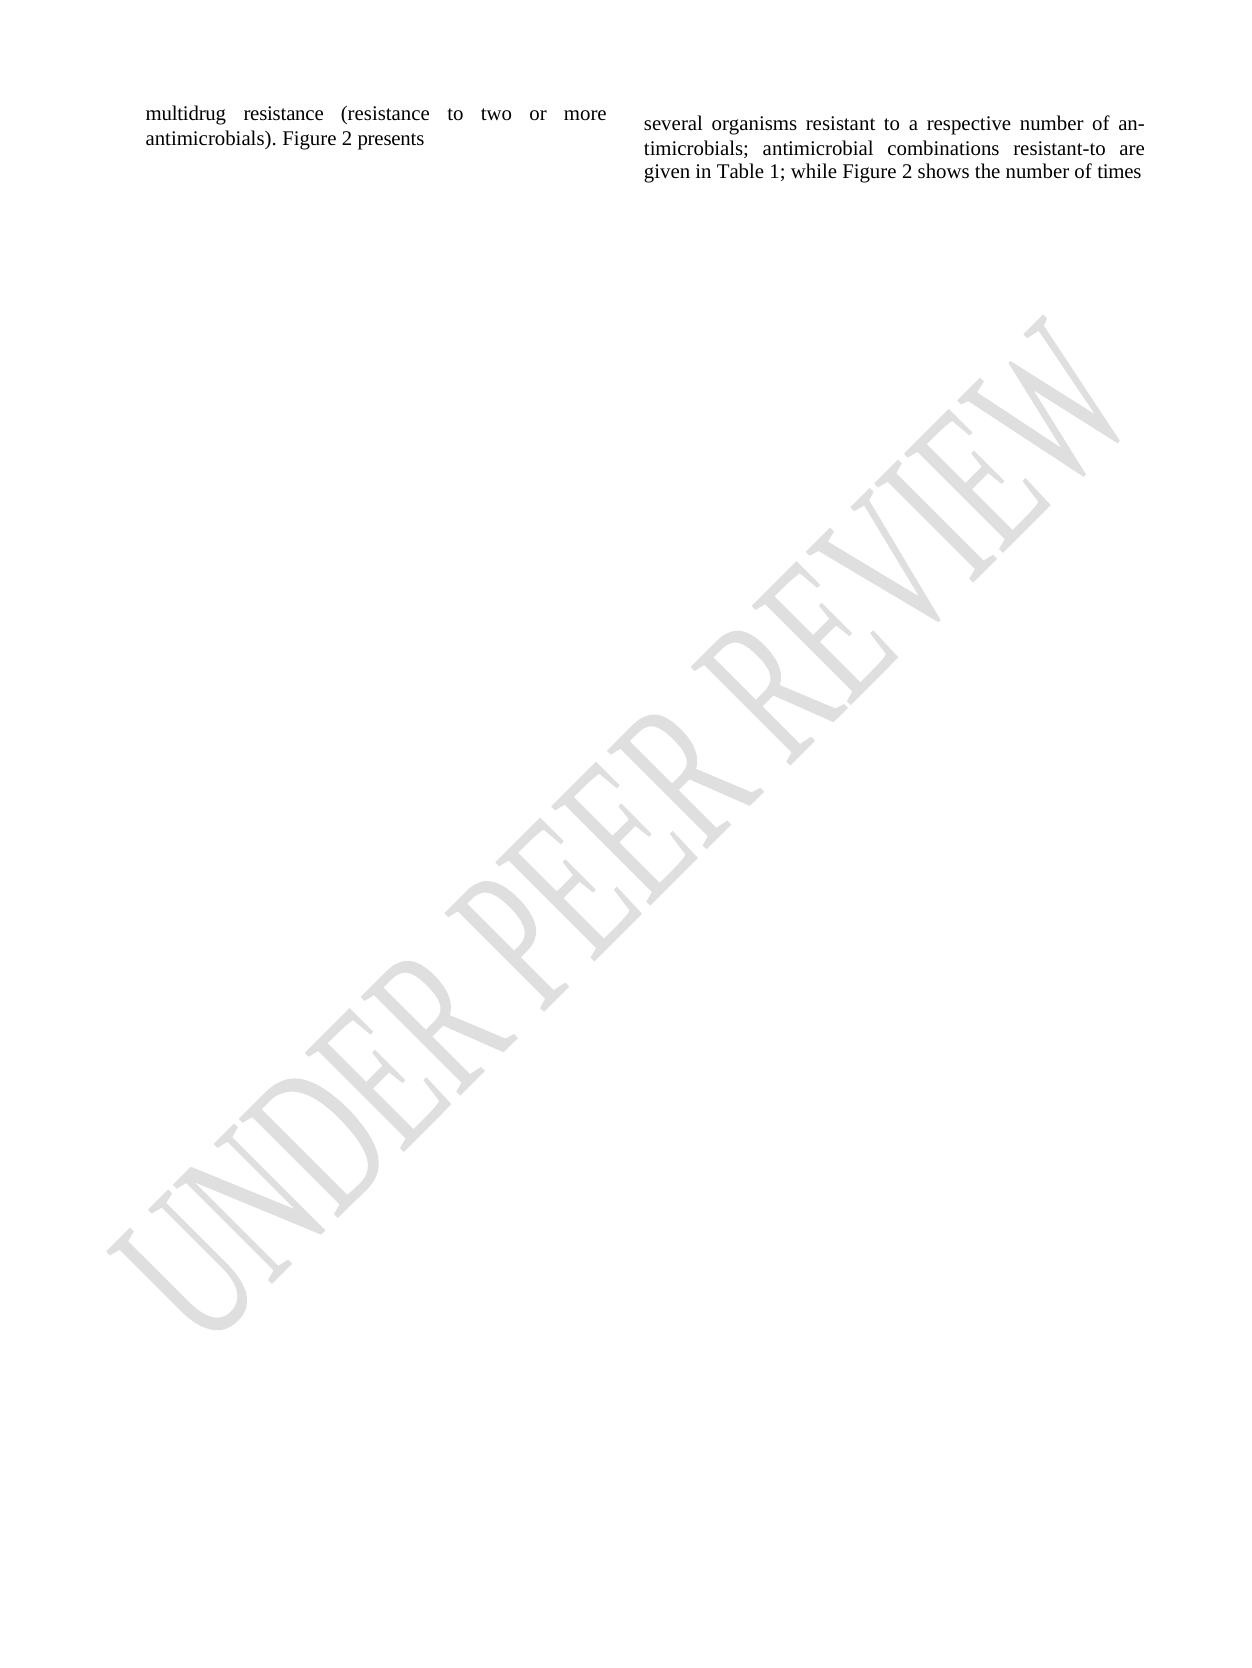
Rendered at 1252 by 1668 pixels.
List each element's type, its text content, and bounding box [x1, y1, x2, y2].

text several organisms resistant to a respective number of an- timicrobials; antimicrobial combinations resistant-to are given in Table 1; while Figure 2 shows the number of times [644, 111, 1145, 183]
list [145, 101, 606, 149]
